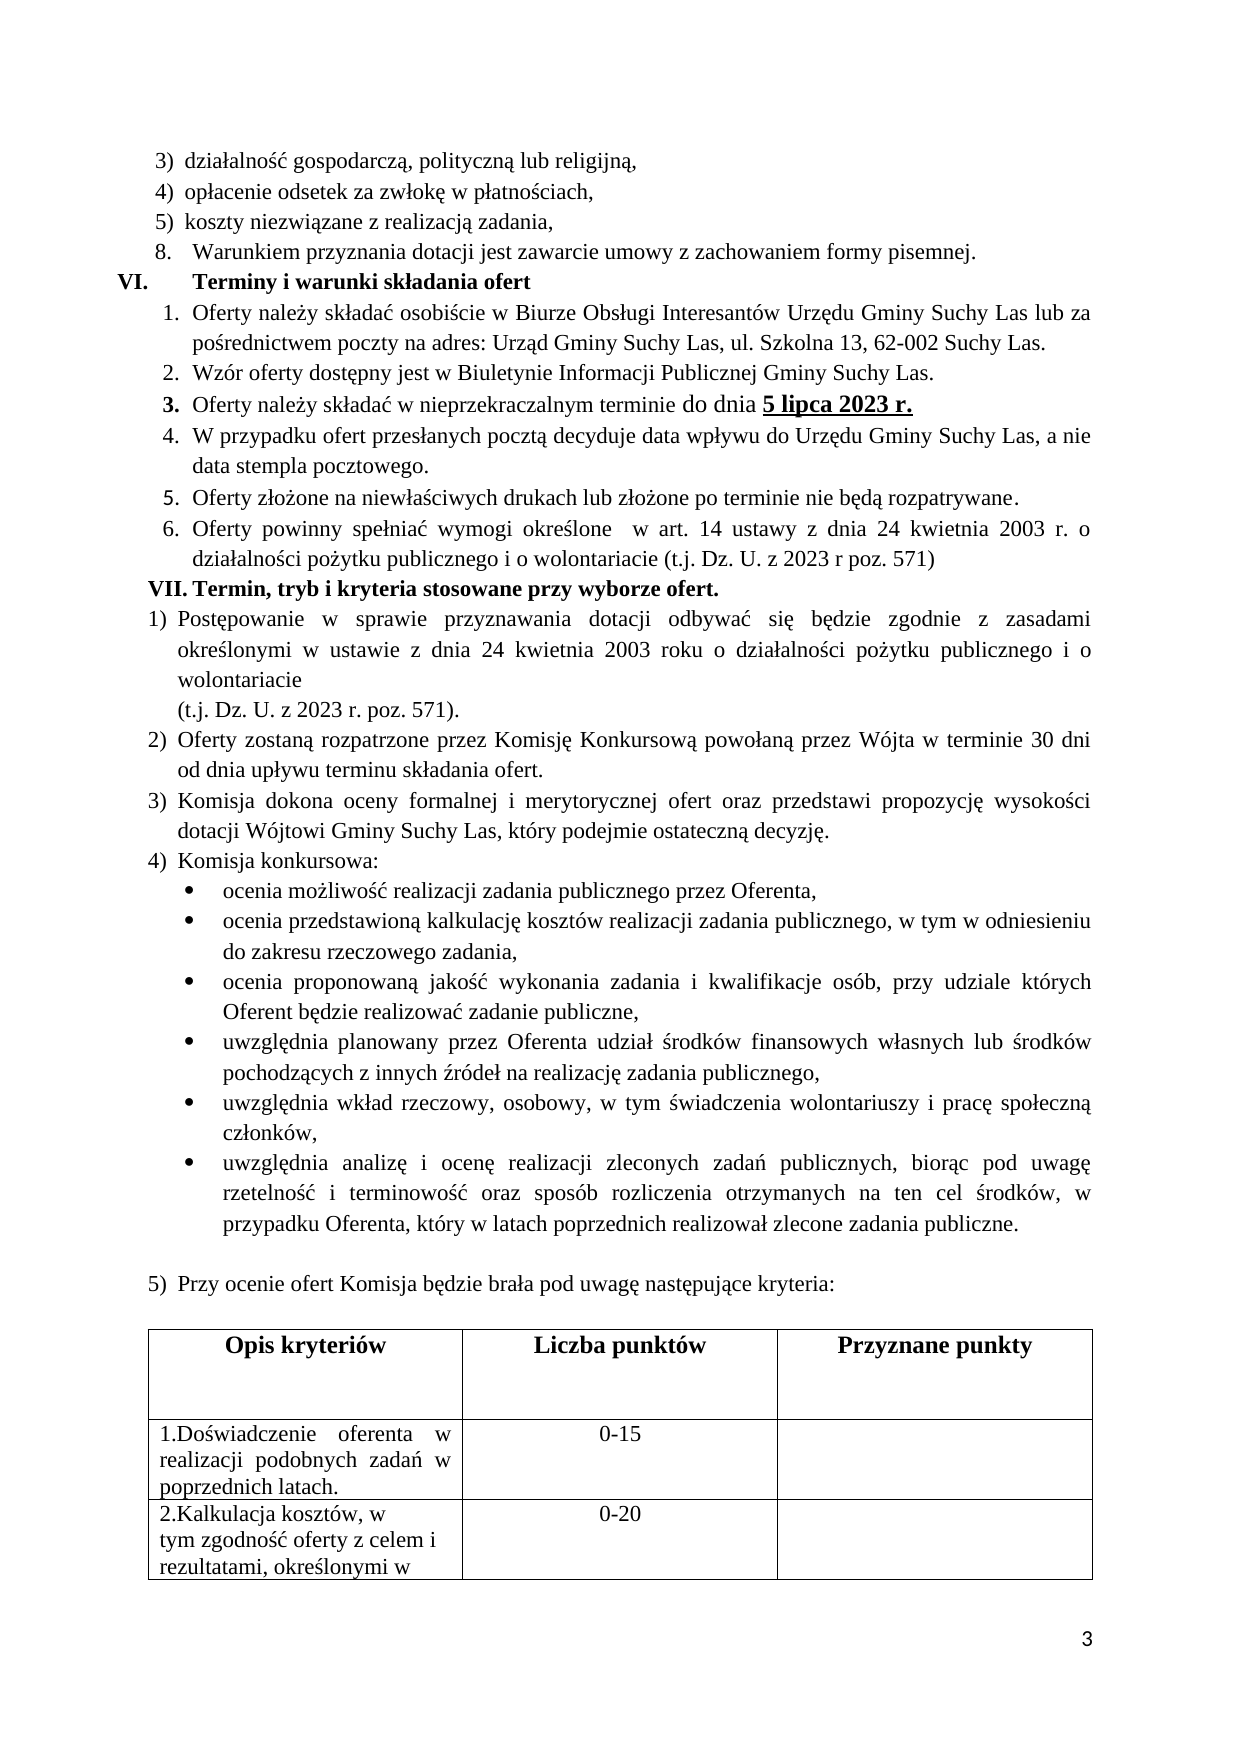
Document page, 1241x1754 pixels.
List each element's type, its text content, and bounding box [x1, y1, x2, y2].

list Wzór oferty dostępny jest w Biuletynie Informacji Publicznej Gminy Suchy Las. [162, 359, 1093, 385]
list opłacenie odsetek za zwłokę w płatnościach, [155, 178, 1093, 204]
list Postępowanie w sprawie przyznawania dotacji odbywać się będzie zgodnie z zasadami określonymi w ustawie z dnia 24 kwietnia 2003 roku o działalności pożytku publicznego i o wolontariacie (t.j. Dz. U. z 2023 r. poz. 571). [148, 606, 1093, 722]
list Oferty zostaną rozpatrzone przez Komisję Konkursową powołaną przez Wójta w terminie 30 dni od dnia upływu terminu składania ofert. [148, 726, 1093, 783]
table_cell 1.Doświadczenie oferenta w realizacji podobnych zadań w poprzednich latach. [149, 1420, 462, 1499]
list Warunkiem przyznania dotacji jest zawarcie umowy z zachowaniem formy pisemnej. [154, 238, 1093, 264]
list Oferty należy składać w nieprzekraczalnym terminie do dnia 5 lipca 2023 r. [162, 389, 1093, 418]
list Oferty należy składać osobiście w Biurze Obsługi Interesantów Urzędu Gminy Suchy Las lub za pośrednictwem poczty na adres: Urząd Gminy Suchy Las, ul. Szkolna 13, 62-002 Suchy Las. [162, 299, 1093, 355]
list Terminy i warunki składania ofert [117, 268, 1093, 295]
table_header Opis kryteriów [149, 1330, 462, 1419]
list ocenia proponowaną jakość wykonania zadania i kwalifikacje osób, przy udziale których Oferent będzie realizować zadanie publiczne, [185, 968, 1093, 1024]
table_cell 0-15 [463, 1420, 777, 1499]
table_cell [778, 1500, 1092, 1579]
list Komisja konkursowa: [148, 847, 1093, 873]
list Oferty złożone na niewłaściwych drukach lub złożone po terminie nie będą rozpatrywane. [162, 483, 1093, 511]
list W przypadku ofert przesłanych pocztą decyduje data wpływu do Urzędu Gminy Suchy Las, a nie data stempla pocztowego. [162, 422, 1093, 479]
list uwzględnia analizę i ocenę realizacji zleconych zadań publicznych, biorąc pod uwagę rzetelność i terminowość oraz sposób rozliczenia otrzymanych na ten cel środków, w przypadku Oferenta, który w latach poprzednich realizował zlecone zadania publiczne. [185, 1149, 1093, 1236]
table_cell 0-20 [463, 1500, 777, 1579]
list Oferty powinny spełniać wymogi określone w art. 14 ustawy z dnia 24 kwietnia 2003 r. o działalności pożytku publicznego i o wolontariacie (t.j. Dz. U. z 2023 r poz. 571) [162, 515, 1093, 571]
table_cell [778, 1420, 1092, 1499]
list Komisja dokona oceny formalnej i merytorycznej ofert oraz przedstawi propozycję wysokości dotacji Wójtowi Gminy Suchy Las, który podejmie ostateczną decyzję. [148, 787, 1093, 843]
list uwzględnia wkład rzeczowy, osobowy, w tym świadczenia wolontariuszy i pracę społeczną członków, [185, 1089, 1093, 1145]
list działalność gospodarczą, polityczną lub religijną, [155, 148, 1093, 174]
list ocenia przedstawioną kalkulację kosztów realizacji zadania publicznego, w tym w odniesieniu do zakresu rzeczowego zadania, [185, 908, 1093, 964]
list ocenia możliwość realizacji zadania publicznego przez Oferenta, [185, 877, 1093, 904]
table_header Liczba punktów [463, 1330, 777, 1419]
list koszty niezwiązane z realizacją zadania, [155, 208, 1093, 234]
list Przy ocenie ofert Komisja będzie brała pod uwagę następujące kryteria: [148, 1270, 1093, 1296]
list Termin, tryb i kryteria stosowane przy wyborze ofert. [148, 575, 1093, 602]
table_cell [149, 1500, 462, 1579]
list uwzględnia planowany przez Oferenta udział środków finansowych własnych lub środków pochodzących z innych źródeł na realizację zadania publicznego, [185, 1028, 1093, 1085]
table_header Przyznane punkty [778, 1330, 1092, 1419]
